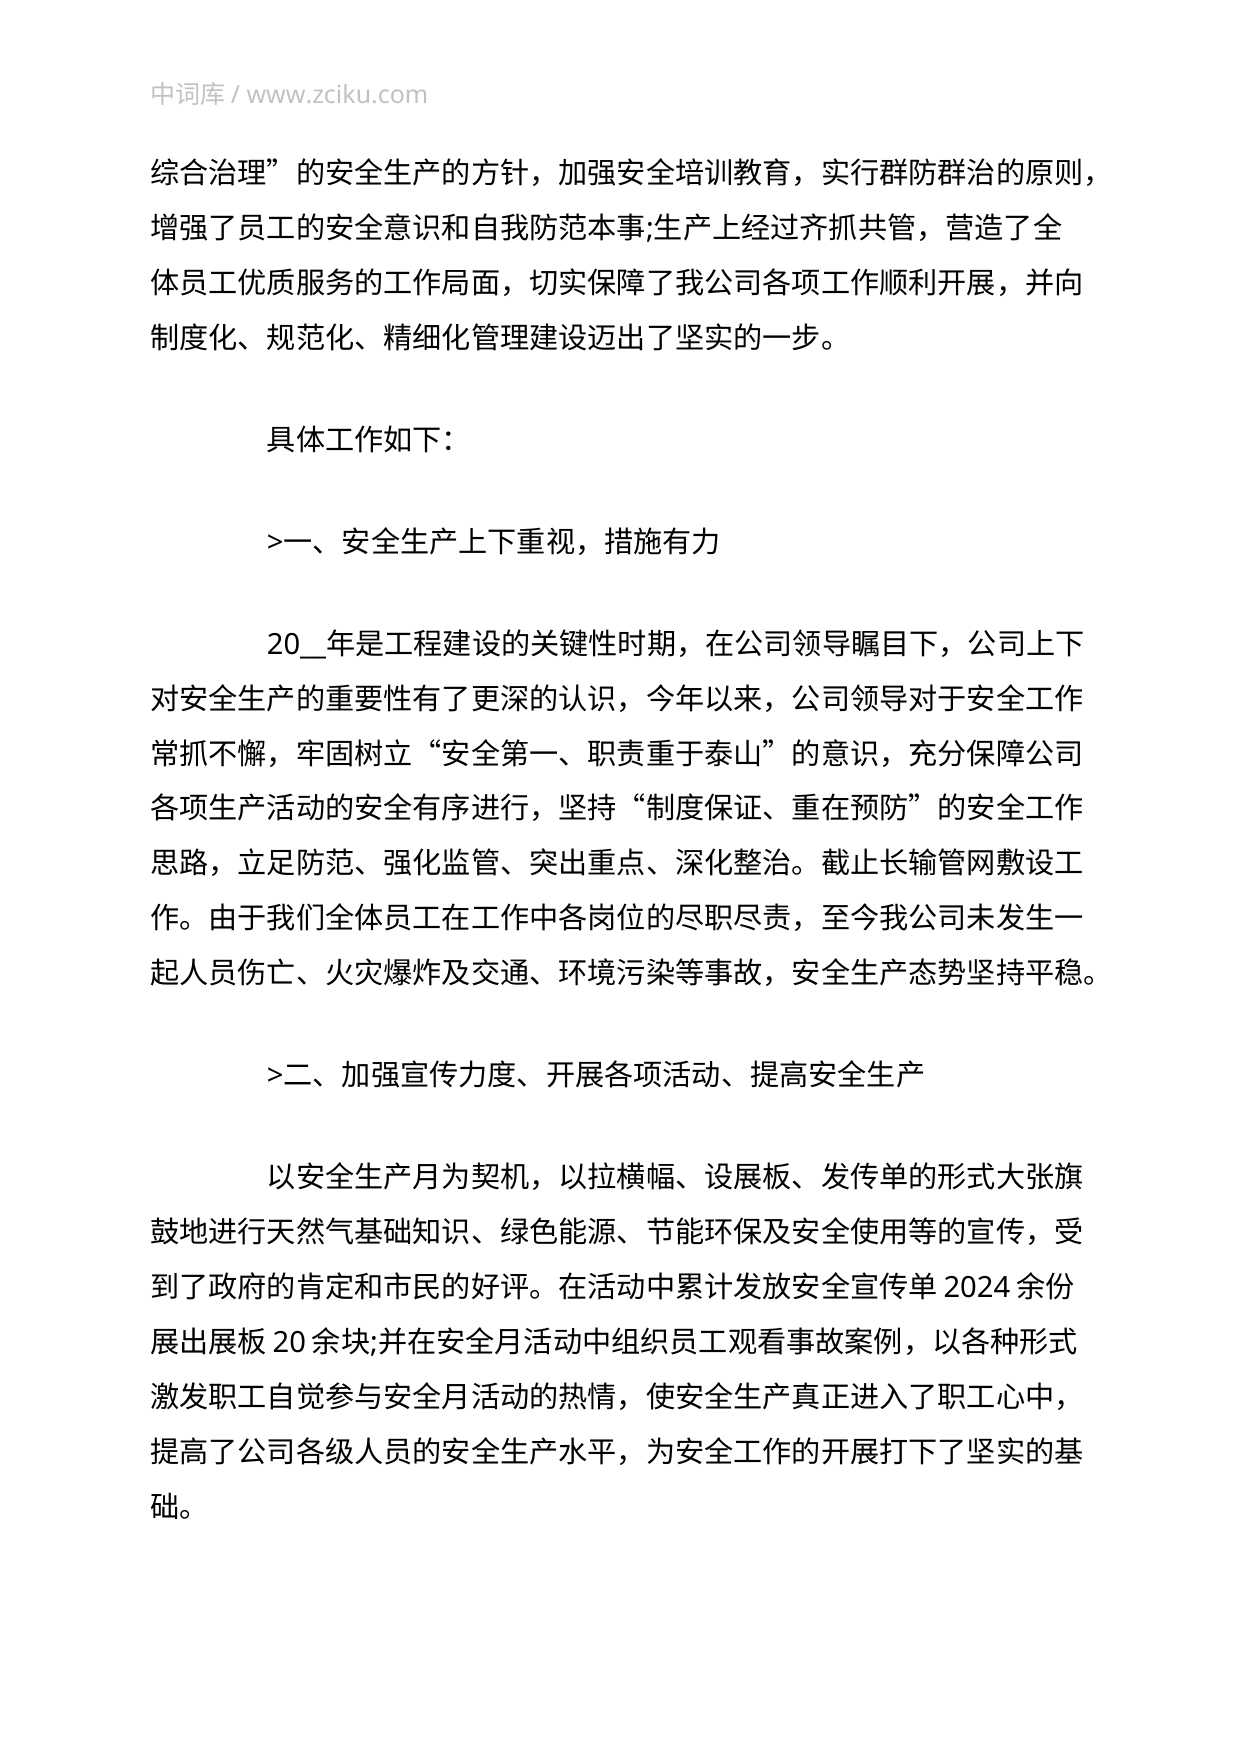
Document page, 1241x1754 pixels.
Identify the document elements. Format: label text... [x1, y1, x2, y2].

text 具体工作如下： [150, 417, 1090, 459]
text >二、加强宣传力度、开展各项活动、提高安全生产 [150, 1052, 1090, 1094]
text 以安全生产月为契机，以拉横幅、设展板、发传单的形式大张旗鼓地进行天然气基础知识、绿色能源、节能环保及安全使用等的宣传，受到了政府的肯定和市民的好评。在活动中累计发放安全宣传单2024余份展出展板20余块;并在安全月活动中组织员工观看事故案例，以各种形式激发职工自觉参与安全月活动的热情，使安全生产真正进入了职工心中，提高了公司各级人员的安全生产水平，为安全工作的开展打下了坚实的基础。 [150, 1153, 1090, 1525]
text 20__年是工程建设的关键性时期，在公司领导瞩目下，公司上下对安全生产的重要性有了更深的认识，今年以来，公司领导对于安全工作常抓不懈，牢固树立“安全第一、职责重于泰山”的意识，充分保障公司各项生产活动的安全有序进行，坚持“制度保证、重在预防”的安全工作思路，立足防范、强化监管、突出重点、深化整治。截止长输管网敷设工作。由于我们全体员工在工作中各岗位的尽职尽责，至今我公司未发生一起人员伤亡、火灾爆炸及交通、环境污染等事故，安全生产态势坚持平稳。 [150, 620, 1090, 992]
text >一、安全生产上下重视，措施有力 [150, 518, 1090, 561]
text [150, 150, 1090, 357]
